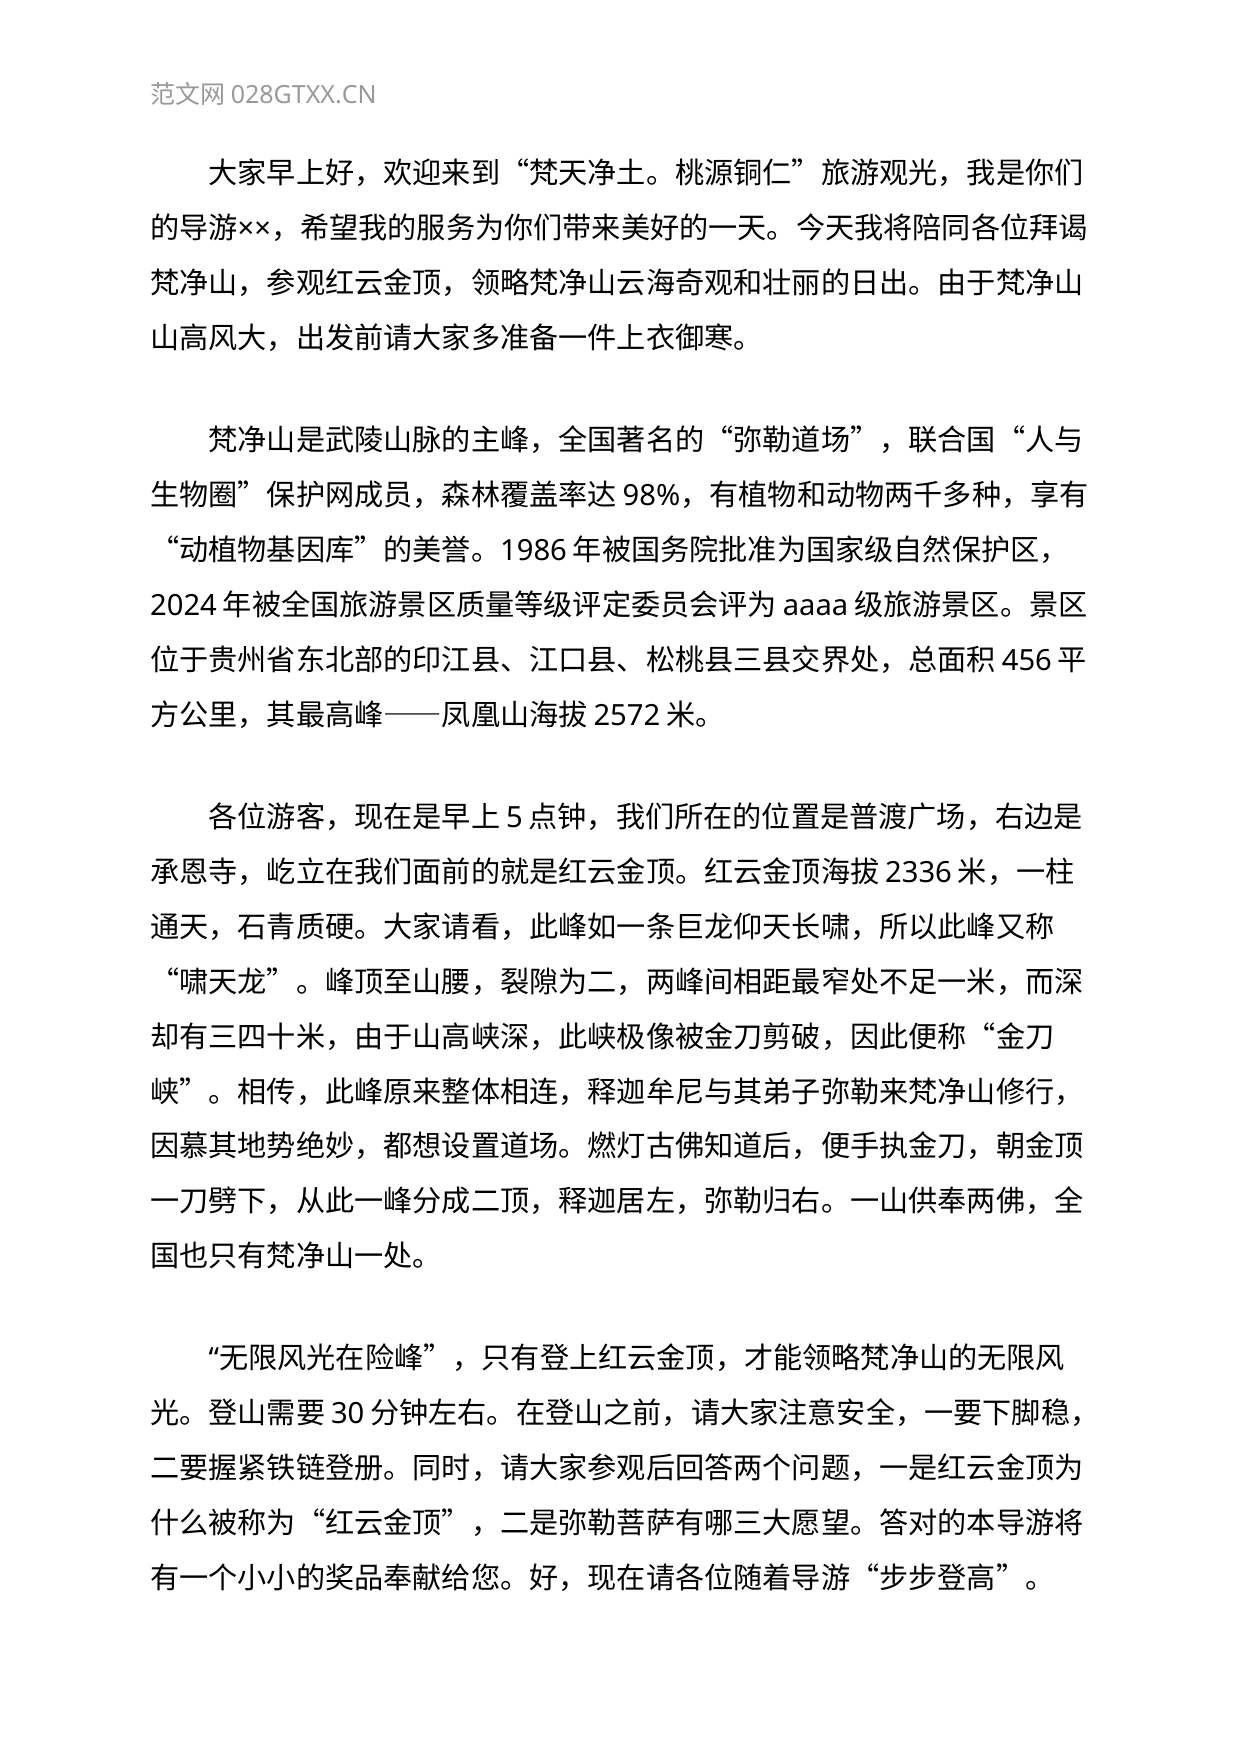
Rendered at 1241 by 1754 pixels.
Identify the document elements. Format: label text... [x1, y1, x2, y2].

text 梵净山是武陵山脉的主峰，全国著名的“弥勒道场”，联合国“人与生物圈”保护网成员，森林覆盖率达98%，有植物和动物两千多种，享有“动植物基因库”的美誉。1986年被国务院批准为国家级自然保护区，2024年被全国旅游景区质量等级评定委员会评为aaaa级旅游景区。景区位于贵州省东北部的印江县、江口县、松桃县三县交界处，总面积456平方公里，其最高峰——凤凰山海拔2572米。 [150, 417, 1090, 734]
text 大家早上好，欢迎来到“梵天净土。桃源铜仁”旅游观光，我是你们的导游××，希望我的服务为你们带来美好的一天。今天我将陪同各位拜谒梵净山，参观红云金顶，领略梵净山云海奇观和壮丽的日出。由于梵净山山高风大，出发前请大家多准备一件上衣御寒。 [150, 150, 1090, 357]
text “无限风光在险峰”，只有登上红云金顶，才能领略梵净山的无限风光。登山需要30分钟左右。在登山之前，请大家注意安全，一要下脚稳，二要握紧铁链登册。同时，请大家参观后回答两个问题，一是红云金顶为什么被称为“红云金顶”，二是弥勒菩萨有哪三大愿望。答对的本导游将有一个小小的奖品奉献给您。好，现在请各位随着导游“步步登高”。 [150, 1334, 1090, 1597]
text 各位游客，现在是早上5点钟，我们所在的位置是普渡广场，右边是承恩寺，屹立在我们面前的就是红云金顶。红云金顶海拔2336米，一柱通天，石青质硬。大家请看，此峰如一条巨龙仰天长啸，所以此峰又称“啸天龙”。峰顶至山腰，裂隙为二，两峰间相距最窄处不足一米，而深却有三四十米，由于山高峡深，此峡极像被金刀剪破，因此便称“金刀峡”。相传，此峰原来整体相连，释迦牟尼与其弟子弥勒来梵净山修行，因慕其地势绝妙，都想设置道场。燃灯古佛知道后，便手执金刀，朝金顶一刀劈下，从此一峰分成二顶，释迦居左，弥勒归右。一山供奉两佛，全国也只有梵净山一处。 [150, 793, 1090, 1275]
